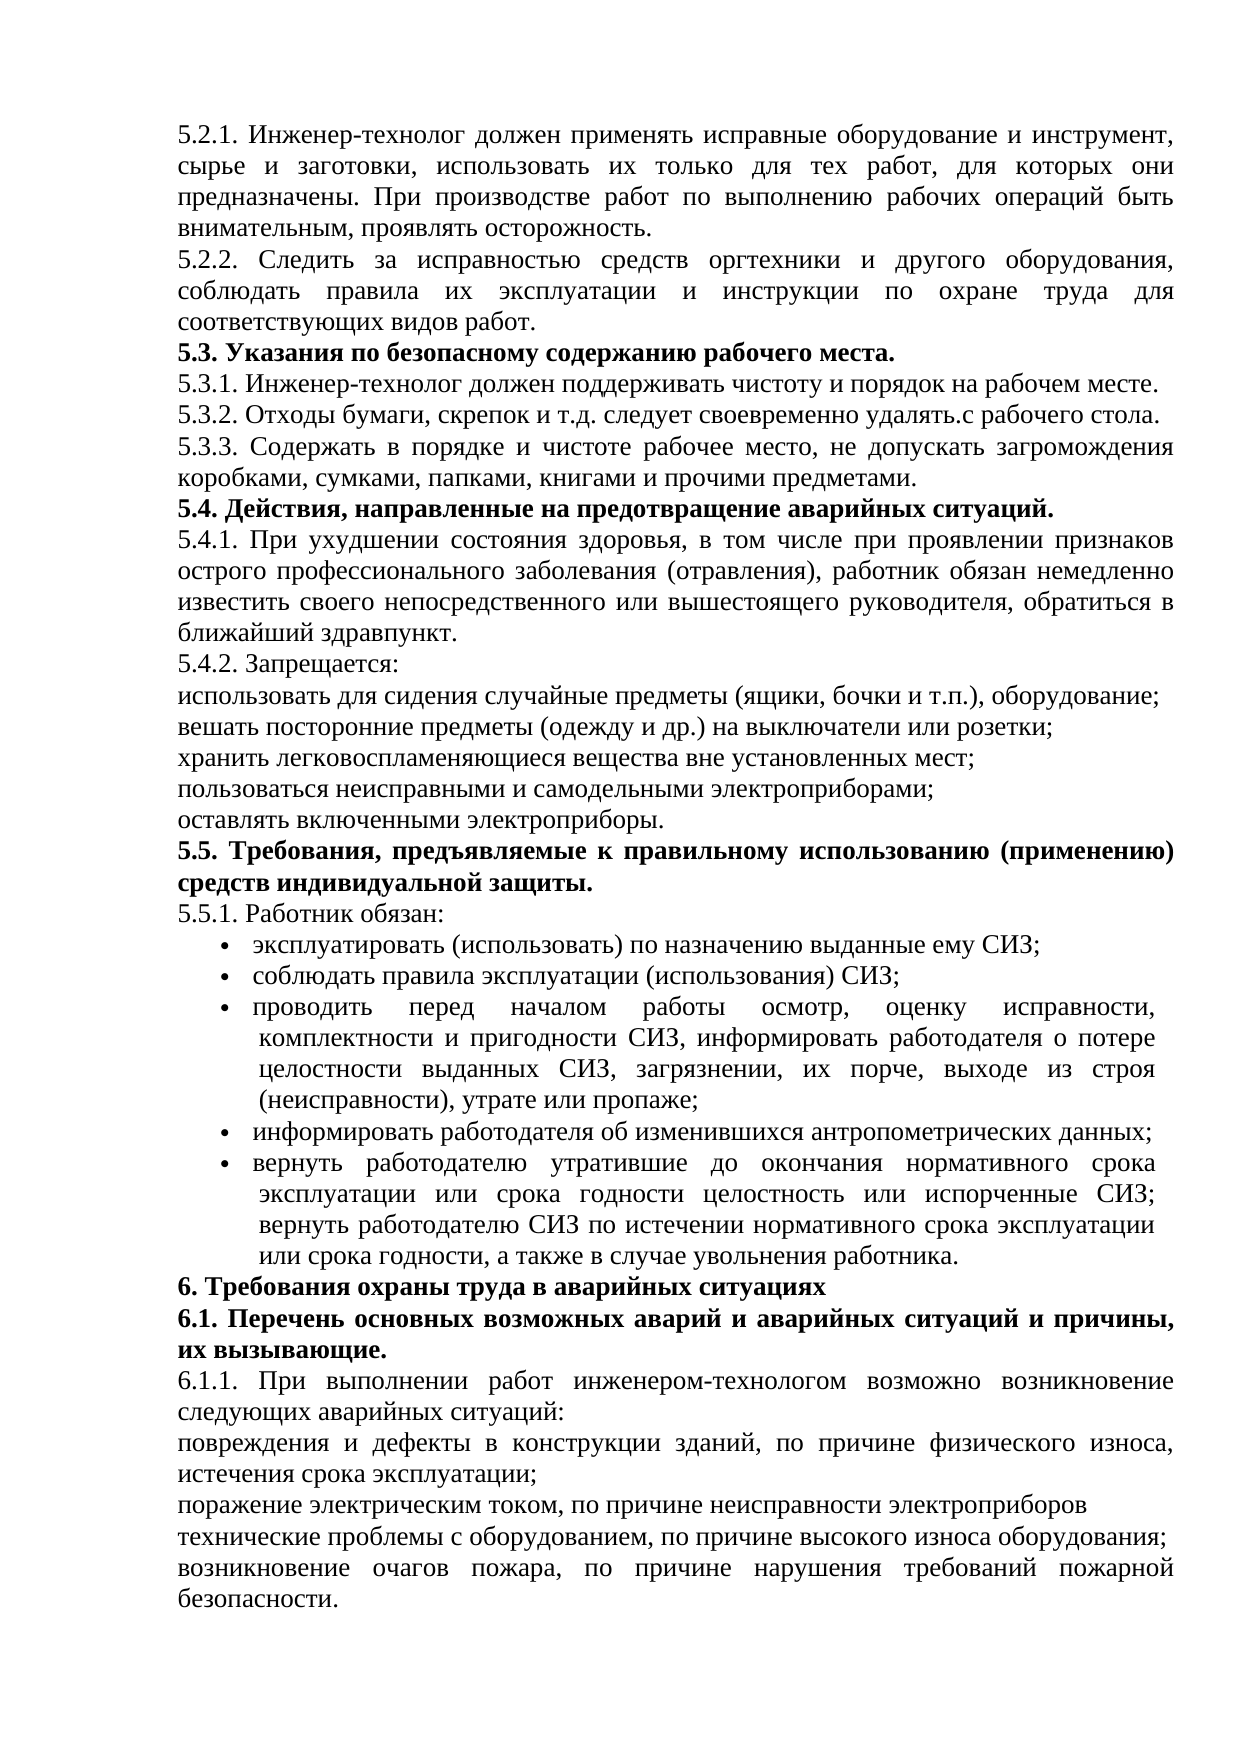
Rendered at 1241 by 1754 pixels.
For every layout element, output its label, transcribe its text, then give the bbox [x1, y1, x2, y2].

list вернуть работодателю утратившие до окончания нормативного срока эксплуатации или срока годности целостность или испорченные СИЗ; вернуть работодателю СИЗ по истечении нормативного срока эксплуатации или срока годности, а также в случае увольнения работника. [221, 1146, 1156, 1271]
text 5.3. Указания по безопасному содержанию рабочего места. [177, 336, 1175, 367]
text 5.3.1. Инженер-технолог должен поддерживать чистоту и порядок на рабочем месте. [177, 367, 1175, 398]
text 5.4.2. Запрещается: [177, 648, 1175, 679]
text 5.5.1. Работник обязан: [177, 897, 1175, 928]
list соблюдать правила эксплуатации (использования) СИЗ; [221, 959, 1156, 990]
text возникновение очагов пожара, по причине нарушения требований пожарной безопасности. [177, 1551, 1175, 1613]
text 6.1.1. При выполнении работ инженером-технологом возможно возникновение следующих аварийных ситуаций: [177, 1364, 1175, 1426]
text поражение электрическим током, по причине неисправности электроприборов [177, 1488, 1175, 1520]
text 5.2.2. Следить за исправностью средств оргтехники и другого оборудования, соблюдать правила их эксплуатации и инструкции по охране труда для соответствующих видов работ. [177, 243, 1175, 336]
text 6. Требования охраны труда в аварийных ситуациях [177, 1271, 1175, 1302]
text 5.3.2. Отходы бумаги, скрепок и т.д. следует своевременно удалять.с рабочего стола. [177, 398, 1175, 429]
text 6.1. Перечень основных возможных аварий и аварийных ситуаций и причины, их вызывающие. [177, 1302, 1175, 1364]
text пользоваться неисправными и самодельными электроприборами; [177, 772, 1175, 803]
text 5.4. Действия, направленные на предотвращение аварийных ситуаций. [177, 492, 1175, 523]
text 5.4.1. При ухудшении состояния здоровья, в том числе при проявлении признаков острого профессионального заболевания (отравления), работник обязан немедленно известить своего непосредственного или вышестоящего руководителя, обратиться в ближайший здравпункт. [177, 523, 1175, 648]
text оставлять включенными электроприборы. [177, 803, 1175, 834]
text 5.5. Требования, предъявляемые к правильному использованию (применению) средств индивидуальной защиты. [177, 834, 1175, 897]
text использовать для сидения случайные предметы (ящики, бочки и т.п.), оборудование; [177, 679, 1175, 710]
text 5.2.1. Инженер-технолог должен применять исправные оборудование и инструмент, сырье и заготовки, использовать их только для тех работ, для которых они предназначены. При производстве работ по выполнению рабочих операций быть внимательным, проявлять осторожность. [177, 118, 1175, 243]
text повреждения и дефекты в конструкции зданий, по причине физического износа, истечения срока эксплуатации; [177, 1426, 1175, 1488]
list эксплуатировать (использовать) по назначению выданные ему СИЗ; [221, 928, 1156, 959]
text вешать посторонние предметы (одежду и др.) на выключатели или розетки; [177, 710, 1175, 741]
list проводить перед началом работы осмотр, оценку исправности, комплектности и пригодности СИЗ, информировать работодателя о потере целостности выданных СИЗ, загрязнении, их порче, выходе из строя (неисправности), утрате или пропаже; [221, 990, 1156, 1115]
text 5.3.3. Содержать в порядке и чистоте рабочее место, не допускать загромождения коробками, сумками, папками, книгами и прочими предметами. [177, 429, 1175, 492]
text хранить легковоспламеняющиеся вещества вне установленных мест; [177, 741, 1175, 772]
list информировать работодателя об изменившихся антропометрических данных; [221, 1115, 1156, 1146]
text технические проблемы с оборудованием, по причине высокого износа оборудования; [177, 1520, 1175, 1551]
